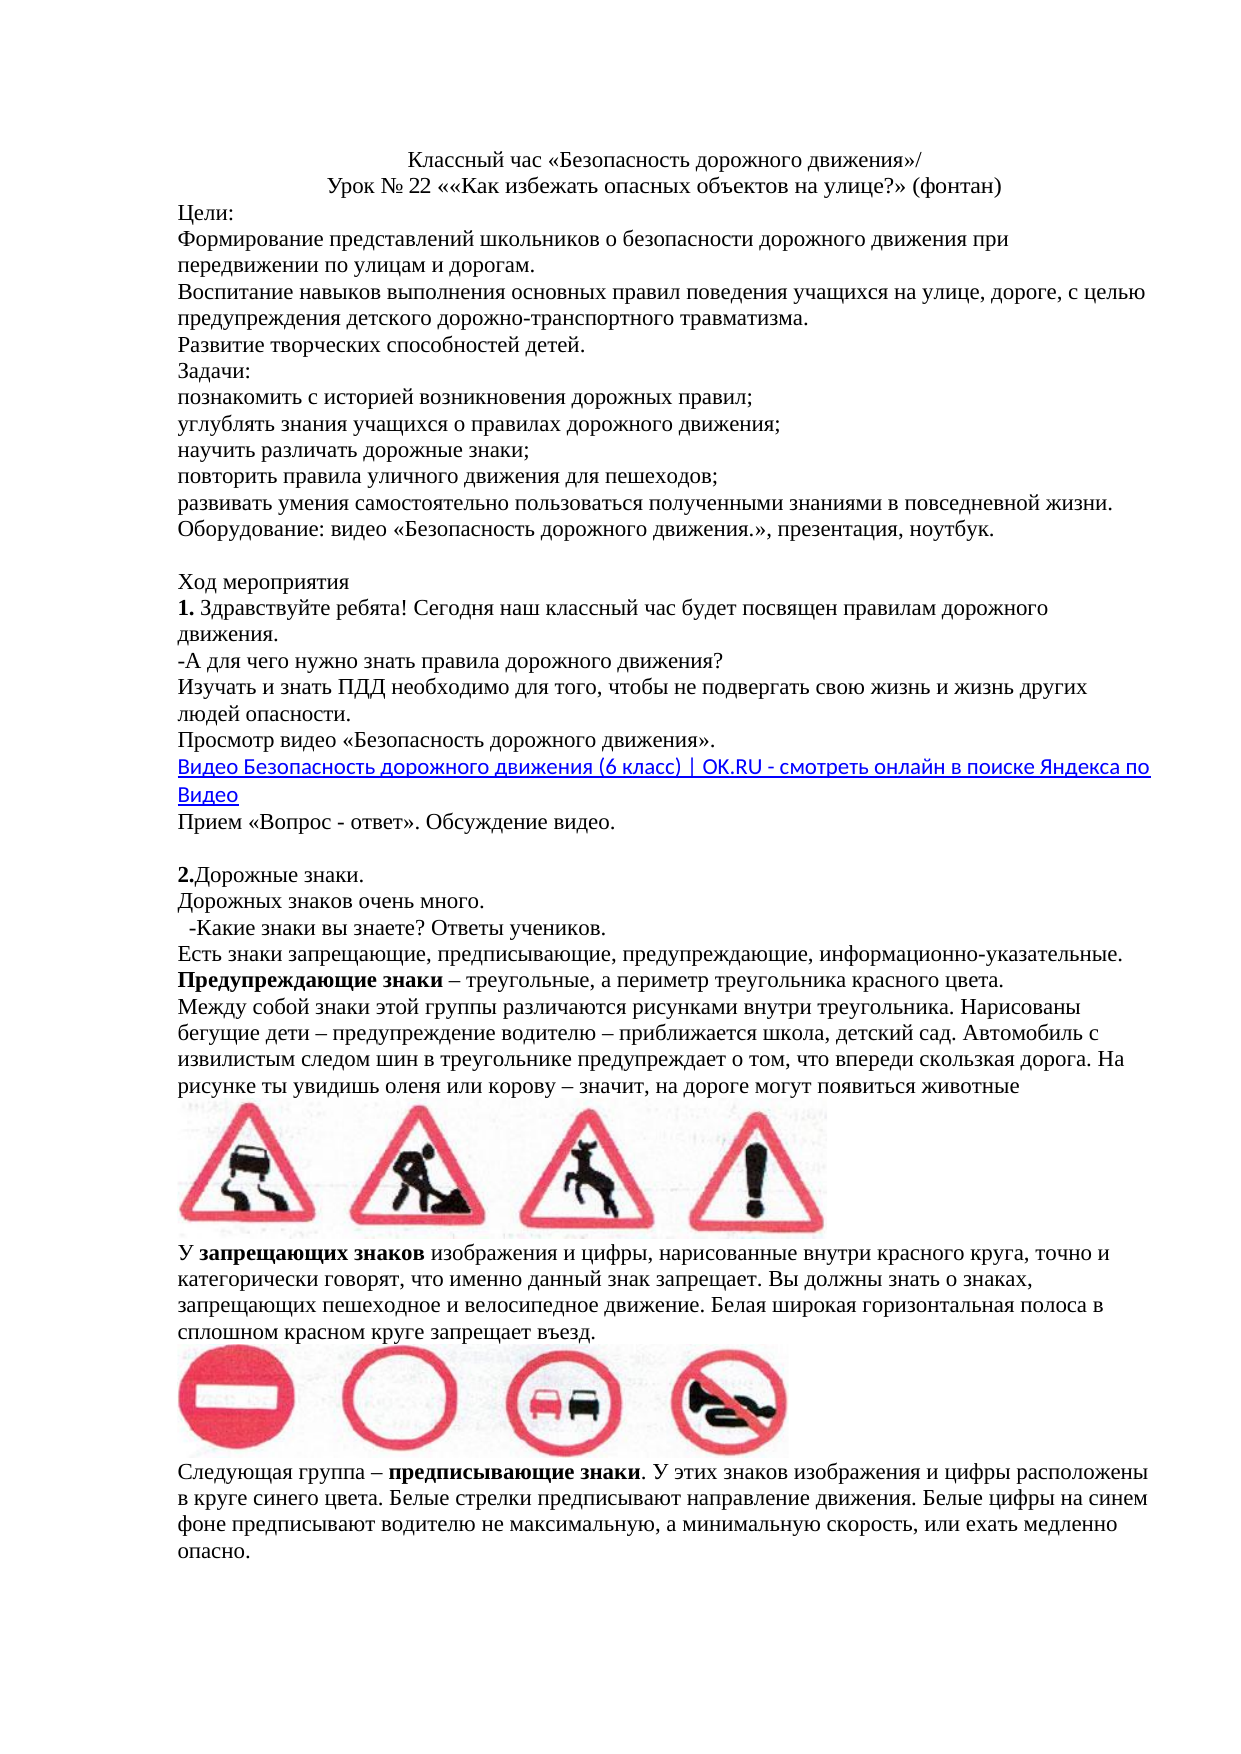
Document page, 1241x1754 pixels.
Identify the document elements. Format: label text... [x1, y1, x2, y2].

text Прием «Вопрос - ответ». Обсуждение видео. [177, 808, 1152, 835]
text Урок № 22 ««Как избежать опасных объектов на улице?» (фонтан) [177, 172, 1152, 199]
text Классный час «Безопасность дорожного движения»/ [177, 146, 1152, 172]
text -Какие знаки вы знаете? Ответы учеников. [177, 914, 1152, 940]
text 1. Здравствуйте ребята! Сегодня наш классный час будет посвящен правилам дорожного движения. [177, 594, 1152, 647]
text Изучать и знать ПДД необходимо для того, чтобы не подвергать свою жизнь и жизнь других людей опасности. [177, 673, 1152, 726]
text Следующая группа – предписывающие знаки. У этих знаков изображения и цифры расположены в круге синего цвета. Белые стрелки предписывают направление движения. Белые цифры на синем фоне предписывают водителю не максимальную, а минимальную скорость, или ехать медленно опасно. [177, 1458, 1152, 1563]
text развивать умения самостоятельно пользоваться полученными знаниями в повседневной жизни. [177, 489, 1152, 515]
text познакомить с историей возникновения дорожных правил; [177, 383, 1152, 410]
text Есть знаки запрещающие, предписывающие, предупреждающие, информационно-указательные. [177, 940, 1152, 966]
text Задачи: [177, 357, 1152, 383]
text Между собой знаки этой группы различаются рисунками внутри треугольника. Нарисованы бегущие дети – предупреждение водителю – приближается школа, детский сад. Автомобиль с извилистым следом шин в треугольнике предупреждает о том, что впереди скользкая дорога. На рисунке ты увидишь оленя или корову – значит, на дороге могут появиться животные [177, 993, 1152, 1098]
text Воспитание навыков выполнения основных правил поведения учащихся на улице, дороге, с целью предупреждения детского дорожно-транспортного травматизма. [177, 278, 1152, 331]
text Оборудование: видео «Безопасность дорожного движения.», презентация, ноутбук. [177, 515, 1152, 541]
text Цели: [177, 199, 1152, 225]
text повторить правила уличного движения для пешеходов; [177, 462, 1152, 489]
text Формирование представлений школьников о безопасности дорожного движения при передвижении по улицам и дорогам. [177, 225, 1152, 278]
text углублять знания учащихся о правилах дорожного движения; [177, 410, 1152, 436]
picture [177, 1344, 789, 1458]
text Развитие творческих способностей детей. [177, 331, 1152, 357]
text Видео Безопасность дорожного движения (6 класс) | OK.RU - смотреть онлайн в поиске Яндекса по Видео [177, 752, 1152, 808]
text Просмотр видео «Безопасность дорожного движения». [177, 726, 1152, 752]
text Дорожных знаков очень много. [177, 887, 1152, 914]
text Ход мероприятия [177, 568, 1152, 594]
text Предупреждающие знаки – треугольные, а периметр треугольника красного цвета. [177, 966, 1152, 993]
text 2.Дорожные знаки. [177, 861, 1152, 887]
text научить различать дорожные знаки; [177, 436, 1152, 462]
text У запрещающих знаков изображения и цифры, нарисованные внутри красного круга, точно и категорически говорят, что именно данный знак запрещает. Вы должны знать о знаках, запрещающих пешеходное и велосипедное движение. Белая широкая горизонтальная полоса в сплошном красном круге запрещает въезд. [177, 1239, 1152, 1344]
picture [177, 1098, 828, 1239]
text -А для чего нужно знать правила дорожного движения? [177, 647, 1152, 673]
